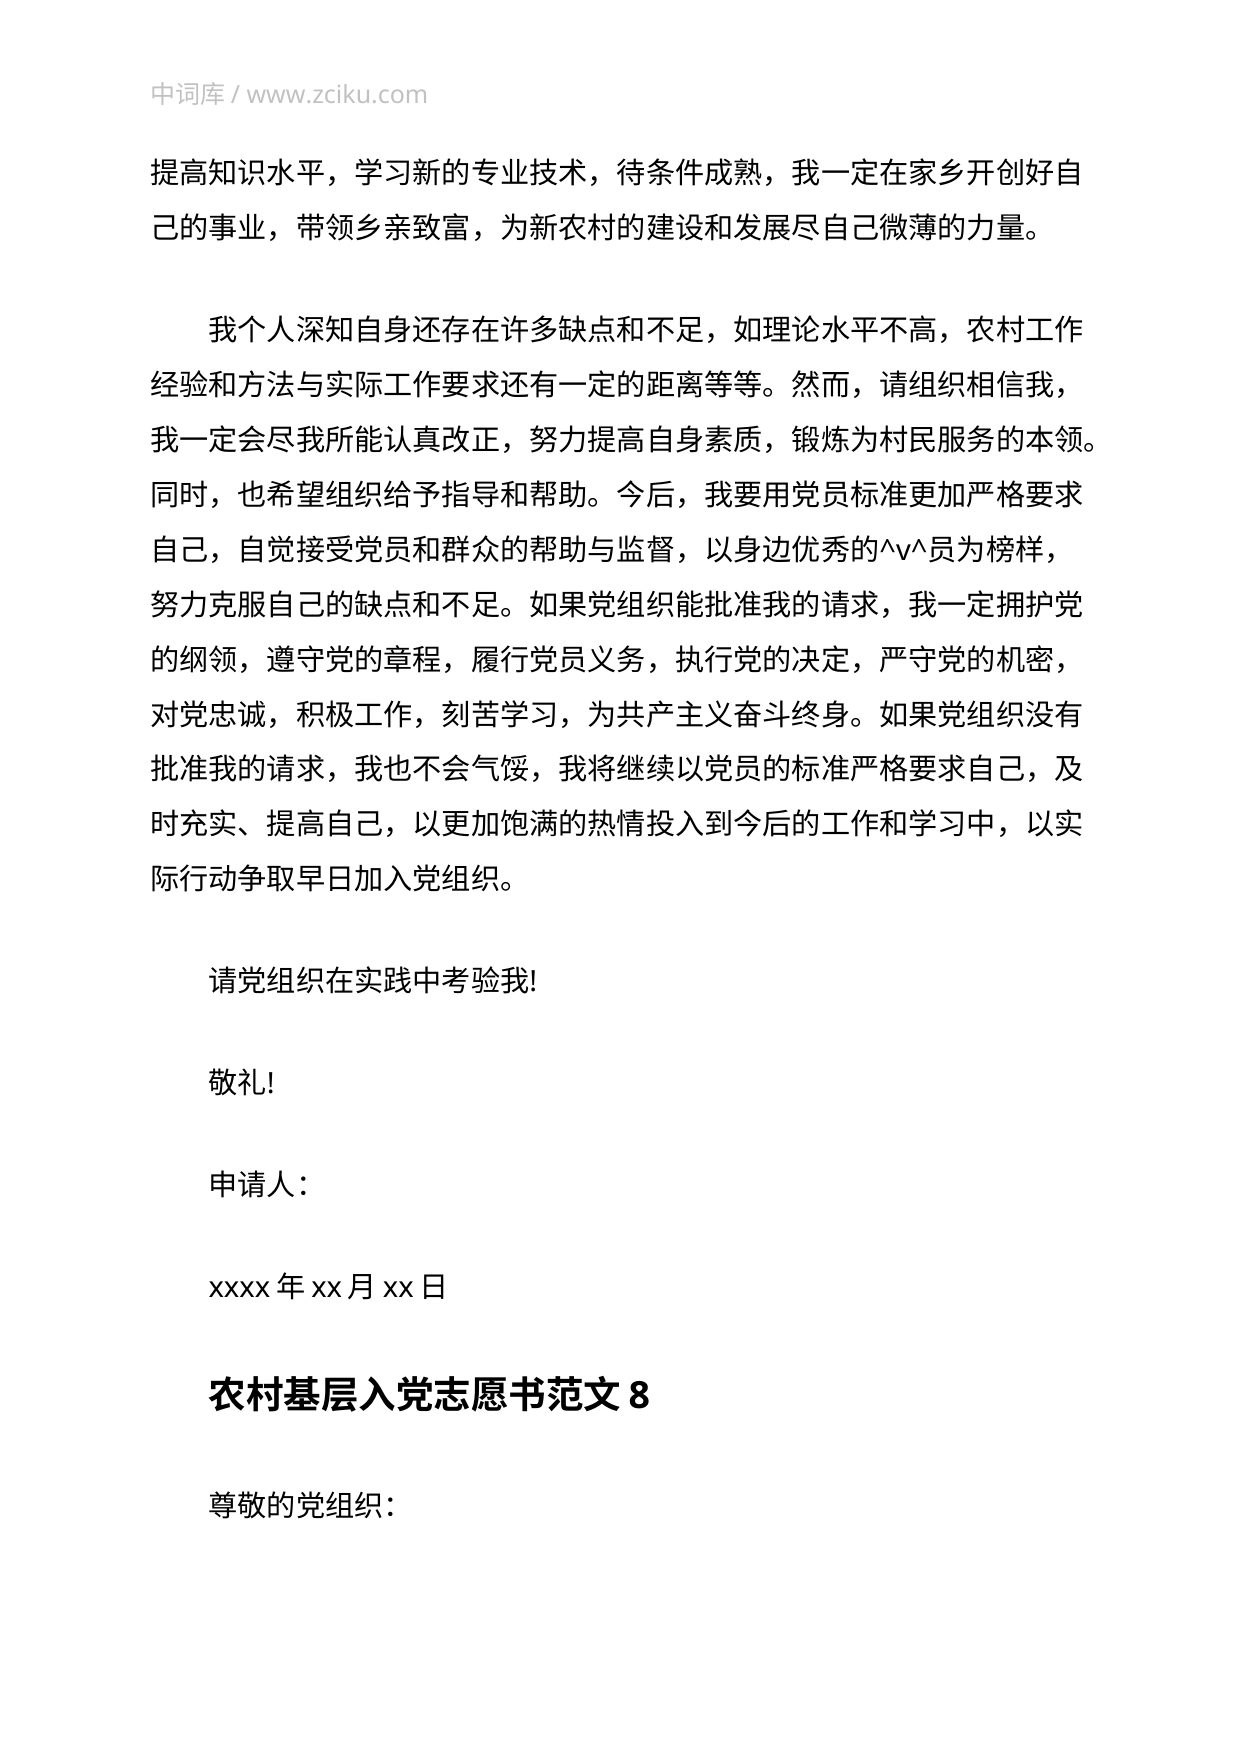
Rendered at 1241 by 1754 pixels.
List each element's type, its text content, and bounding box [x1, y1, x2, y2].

text 敬礼! [150, 1059, 1090, 1102]
text 尊敬的党组织： [150, 1483, 1090, 1525]
text xxxx年xx月xx日 [150, 1263, 1090, 1306]
text 申请人： [150, 1161, 1090, 1204]
text 请党组织在实践中考验我! [150, 957, 1090, 1000]
text 我个人深知自身还存在许多缺点和不足，如理论水平不高，农村工作经验和方法与实际工作要求还有一定的距离等等。然而，请组织相信我，我一定会尽我所能认真改正，努力提高自身素质，锻炼为村民服务的本领。同时，也希望组织给予指导和帮助。今后，我要用党员标准更加严格要求自己，自觉接受党员和群众的帮助与监督，以身边优秀的^v^员为榜样，努力克服自己的缺点和不足。如果党组织能批准我的请求，我一定拥护党的纲领，遵守党的章程，履行党员义务，执行党的决定，严守党的机密，对党忠诚，积极工作，刻苦学习，为共产主义奋斗终身。如果党组织没有批准我的请求，我也不会气馁，我将继续以党员的标准严格要求自己，及时充实、提高自己，以更加饱满的热情投入到今后的工作和学习中，以实际行动争取早日加入党组织。 [150, 307, 1090, 898]
text 农村基层入党志愿书范文8 [150, 1365, 1090, 1420]
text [150, 150, 1090, 247]
